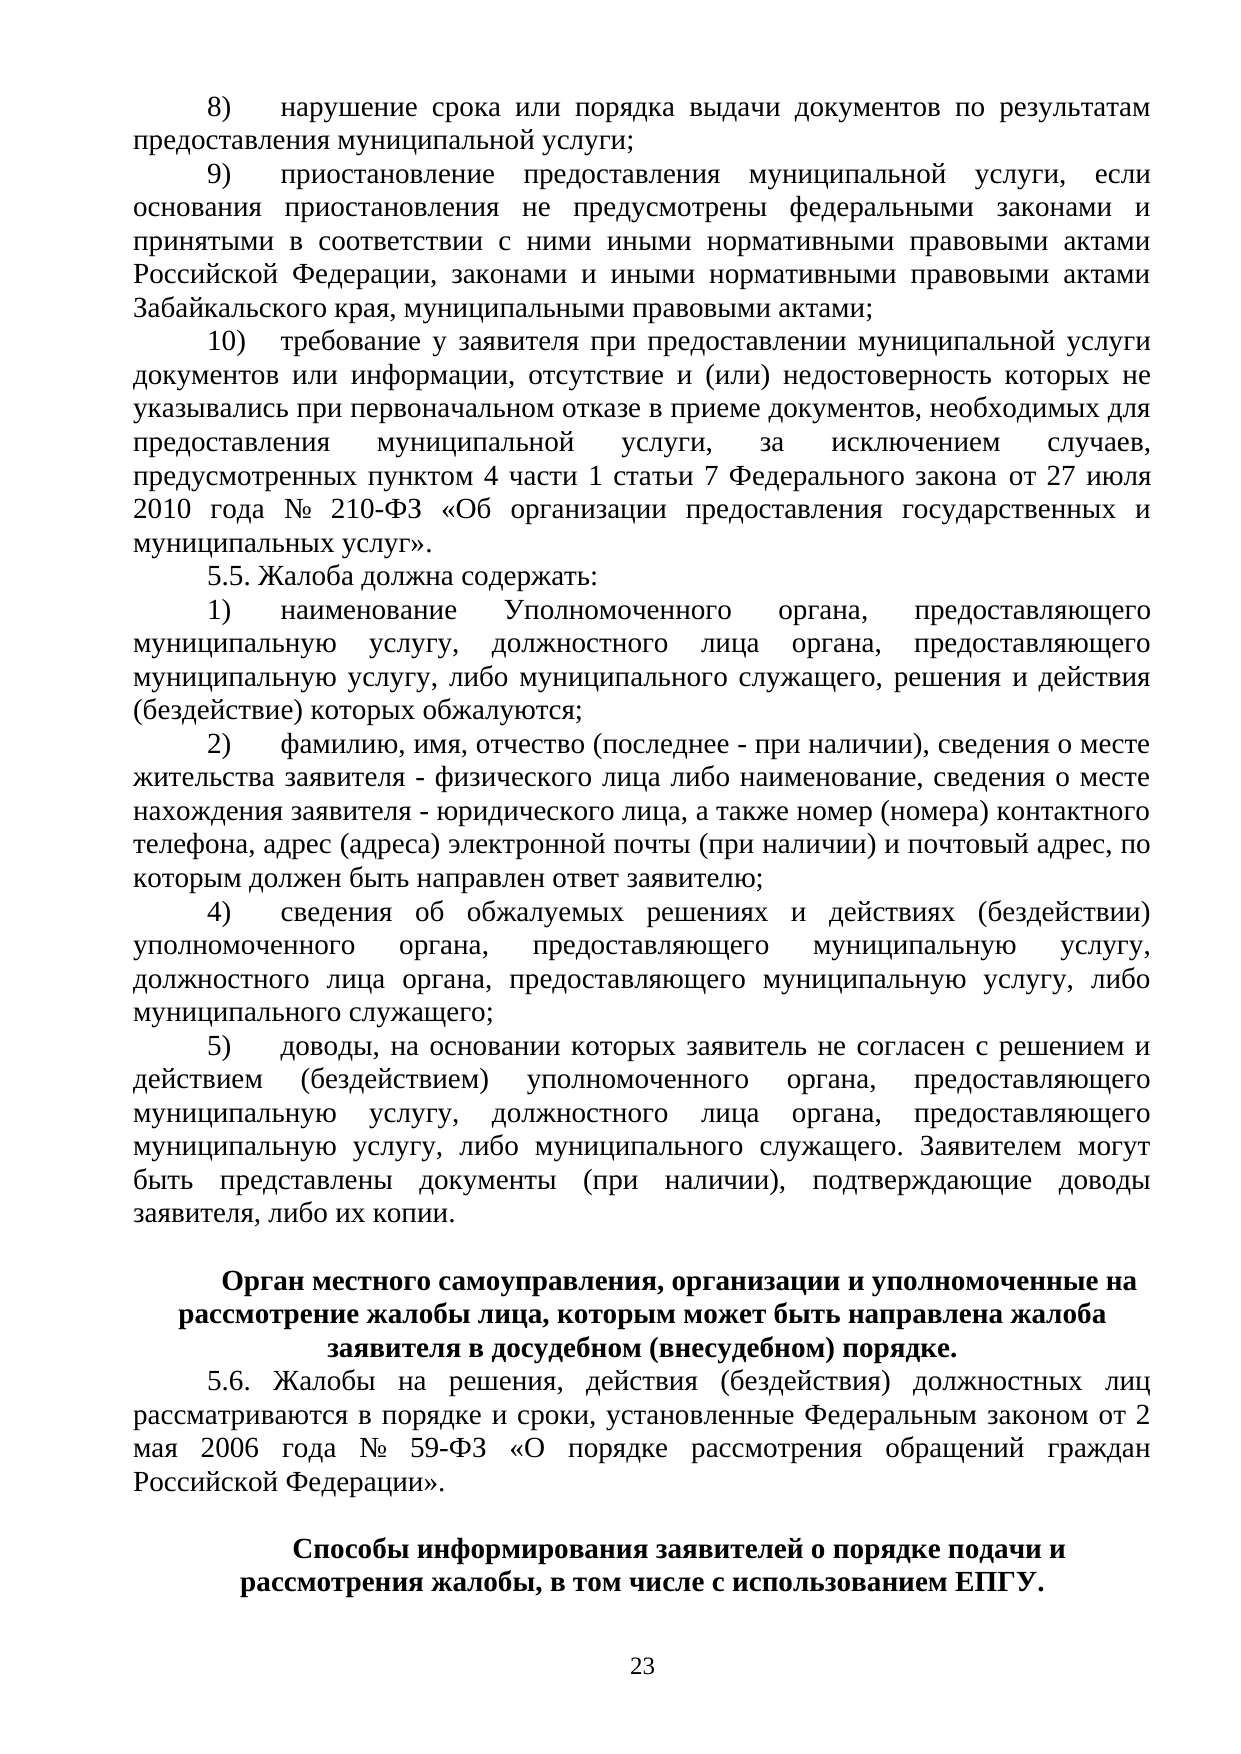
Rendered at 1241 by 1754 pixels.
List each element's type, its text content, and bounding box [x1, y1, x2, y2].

list требование у заявителя при предоставлении муниципальной услуги документов или информации, отсутствие и (или) недостоверность которых не указывались при первоначальном отказе в приеме документов, необходимых для предоставления муниципальной услуги, за исключением случаев, предусмотренных пунктом 4 части 1 статьи 7 Федерального закона от 27 июля 2010 года № 210-ФЗ «Об организации предоставления государственных и муниципальных услуг». [133, 323, 1152, 558]
list наименование Уполномоченного органа, предоставляющего муниципальную услугу, должностного лица органа, предоставляющего муниципальную услугу, либо муниципального служащего, решения и действия (бездействие) которых обжалуются; [133, 592, 1152, 726]
text 5.5. Жалоба должна содержать: [133, 558, 1152, 592]
list нарушение срока или порядка выдачи документов по результатам предоставления муниципальной услуги; [133, 89, 1152, 156]
list сведения об обжалуемых решениях и действиях (бездействии) уполномоченного органа, предоставляющего муниципальную услугу, должностного лица органа, предоставляющего муниципальную услугу, либо муниципального служащего; [133, 894, 1152, 1028]
text 5.6. Жалобы на решения, действия (бездействия) должностных лиц рассматриваются в порядке и сроки, установленные Федеральным законом от 2 мая 2006 года № 59-ФЗ «О порядке рассмотрения обращений граждан Российской Федерации». [133, 1363, 1152, 1497]
list фамилию, имя, отчество (последнее - при наличии), сведения о месте жительства заявителя - физического лица либо наименование, сведения о месте нахождения заявителя - юридического лица, а также номер (номера) контактного телефона, адрес (адреса) электронной почты (при наличии) и почтовый адрес, по которым должен быть направлен ответ заявителю; [133, 726, 1152, 894]
text Способы информирования заявителей о порядке подачи и рассмотрения жалобы, в том числе с использованием ЕПГУ. [133, 1531, 1152, 1598]
list приостановление предоставления муниципальной услуги, если основания приостановления не предусмотрены федеральными законами и принятыми в соответствии с ними иными нормативными правовыми актами Российской Федерации, законами и иными нормативными правовыми актами Забайкальского края, муниципальными правовыми актами; [133, 156, 1152, 323]
list доводы, на основании которых заявитель не согласен с решением и действием (бездействием) уполномоченного органа, предоставляющего муниципальную услугу, должностного лица органа, предоставляющего муниципальную услугу, либо муниципального служащего. Заявителем могут быть представлены документы (при наличии), подтверждающие доводы заявителя, либо их копии. [133, 1028, 1152, 1229]
text Орган местного самоуправления, организации и уполномоченные на рассмотрение жалобы лица, которым может быть направлена жалоба заявителя в досудебном (внесудебном) порядке. [133, 1263, 1152, 1363]
